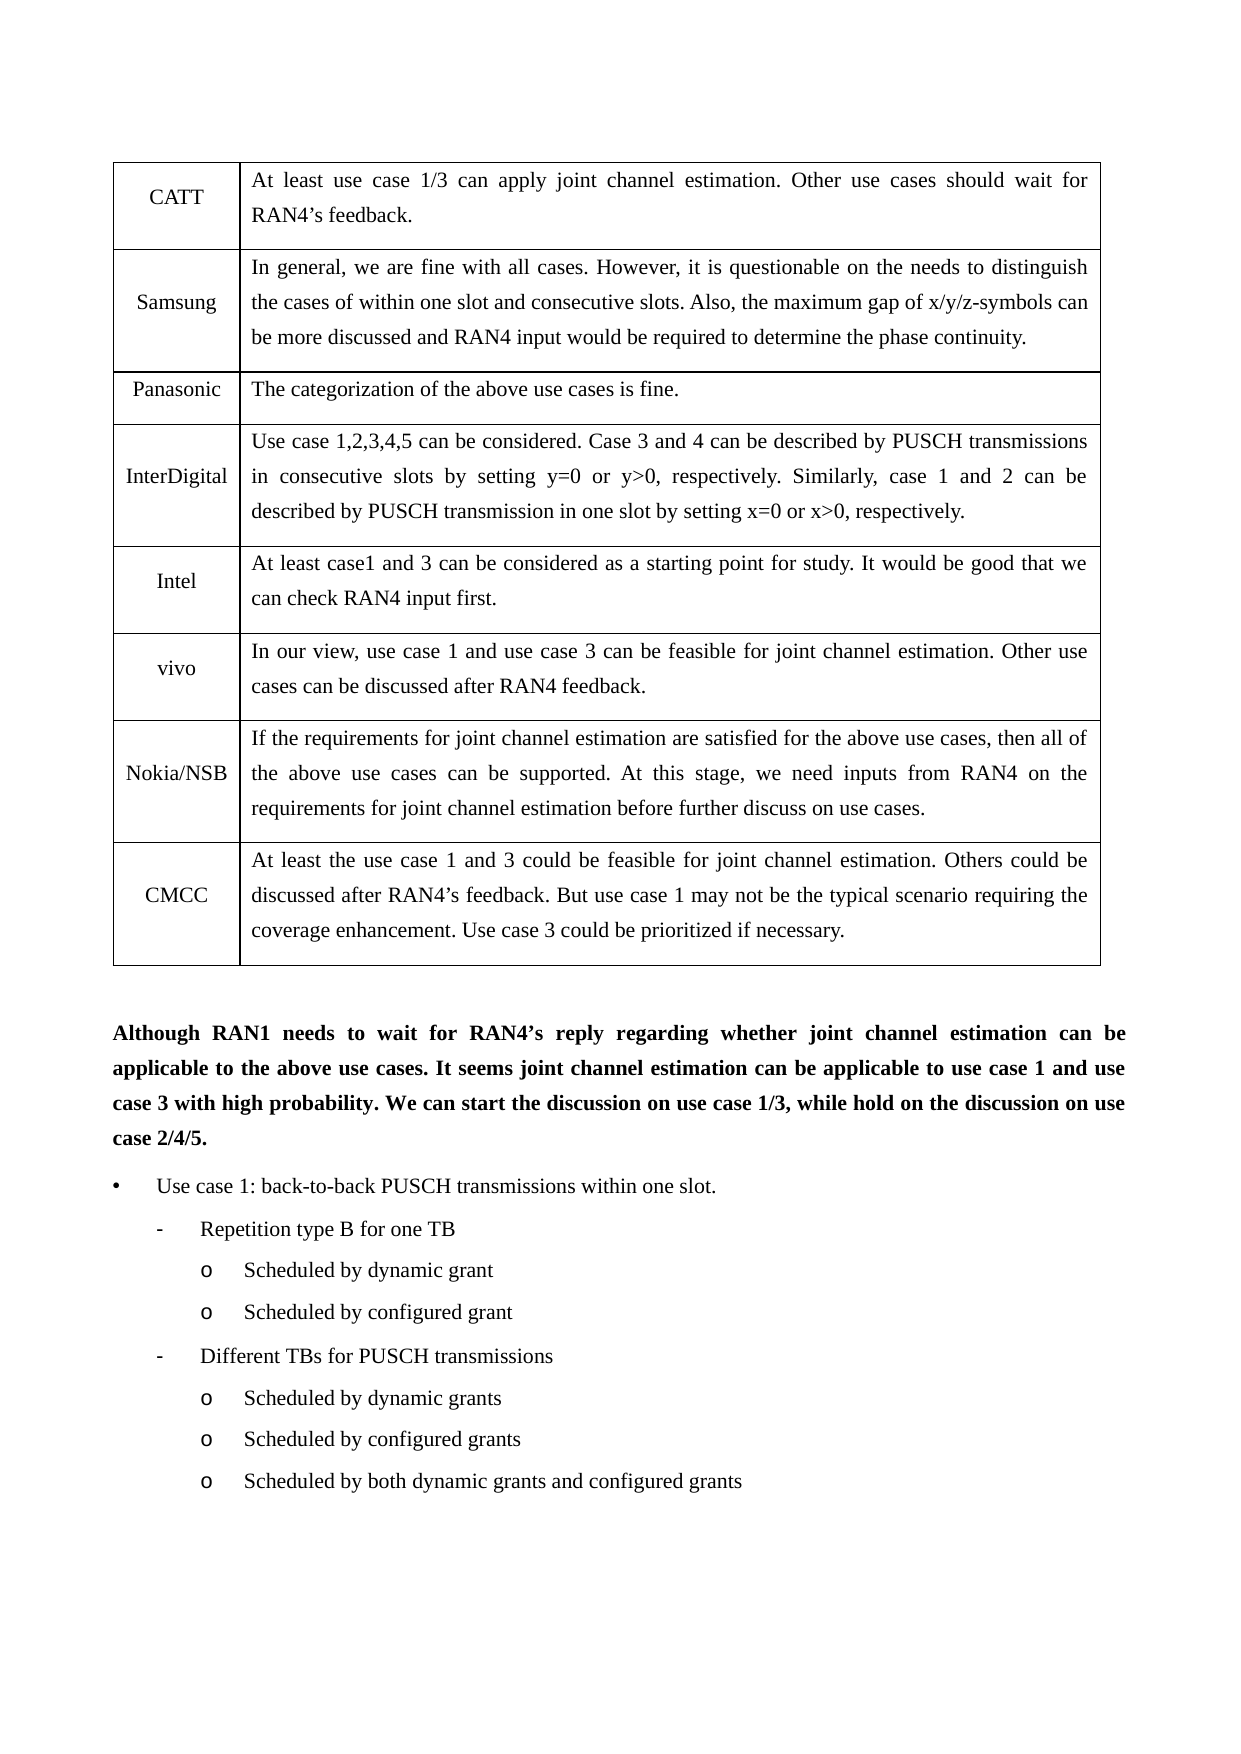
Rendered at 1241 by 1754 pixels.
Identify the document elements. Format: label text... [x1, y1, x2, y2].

table_cell Nokia/NSB [114, 721, 239, 842]
list Scheduled by dynamic grants [200, 1385, 1128, 1412]
table_cell CATT [114, 163, 239, 249]
table_cell Panasonic [114, 373, 239, 423]
table_cell Intel [114, 547, 239, 633]
table_cell In our view, use case 1 and use case 3 can be feasible for joint channel estimation. Other use cases can be discussed after RAN4 feedback. [241, 634, 1100, 720]
list Use case 1: back-to-back PUSCH transmissions within one slot. [112, 1173, 1128, 1198]
table_cell In general, we are fine with all cases. However, it is questionable on the needs to distinguish the cases of within one slot and consecutive slots. Also, the maximum gap of x/y/z-symbols can be more discussed and RAN4 input would be required to determine the phase continuity. [241, 250, 1100, 371]
text Although RAN1 needs to wait for RAN4’s reply regarding whether joint channel estimation can be applicable to the above use cases. It seems joint channel estimation can be applicable to use case 1 and use case 3 with high probability. We can start the discussion on use case 1/3, while hold on the discussion on use case 2/4/5. [112, 1017, 1128, 1154]
list Scheduled by both dynamic grants and configured grants [200, 1468, 1128, 1495]
table_cell At least the use case 1 and 3 could be feasible for joint channel estimation. Others could be discussed after RAN4’s feedback. But use case 1 may not be the typical scenario requiring the coverage enhancement. Use case 3 could be prioritized if necessary. [241, 843, 1100, 964]
table_cell At least case1 and 3 can be considered as a starting point for study. It would be good that we can check RAN4 input first. [241, 547, 1100, 633]
table_cell Use case 1,2,3,4,5 can be considered. Case 3 and 4 can be described by PUSCH transmissions in consecutive slots by setting y=0 or y>0, respectively. Similarly, case 1 and 2 can be described by PUSCH transmission in one slot by setting x=0 or x>0, respectively. [241, 425, 1100, 546]
list Scheduled by configured grants [200, 1426, 1128, 1453]
table_cell At least use case 1/3 can apply joint channel estimation. Other use cases should wait for RAN4’s feedback. [241, 163, 1100, 249]
table_cell InterDigital [114, 425, 239, 546]
table_cell If the requirements for joint channel estimation are satisfied for the above use cases, then all of the above use cases can be supported. At this stage, we need inputs from RAN4 on the requirements for joint channel estimation before further discuss on use cases. [241, 721, 1100, 842]
list Scheduled by dynamic grant [200, 1257, 1128, 1284]
table_cell CMCC [114, 843, 239, 964]
table_cell vivo [114, 634, 239, 720]
list Different TBs for PUSCH transmissions [156, 1340, 1128, 1370]
table_cell The categorization of the above use cases is fine. [241, 373, 1100, 423]
list Scheduled by configured grant [200, 1299, 1128, 1326]
table_cell Samsung [114, 250, 239, 371]
list Repetition type B for one TB [156, 1213, 1128, 1242]
